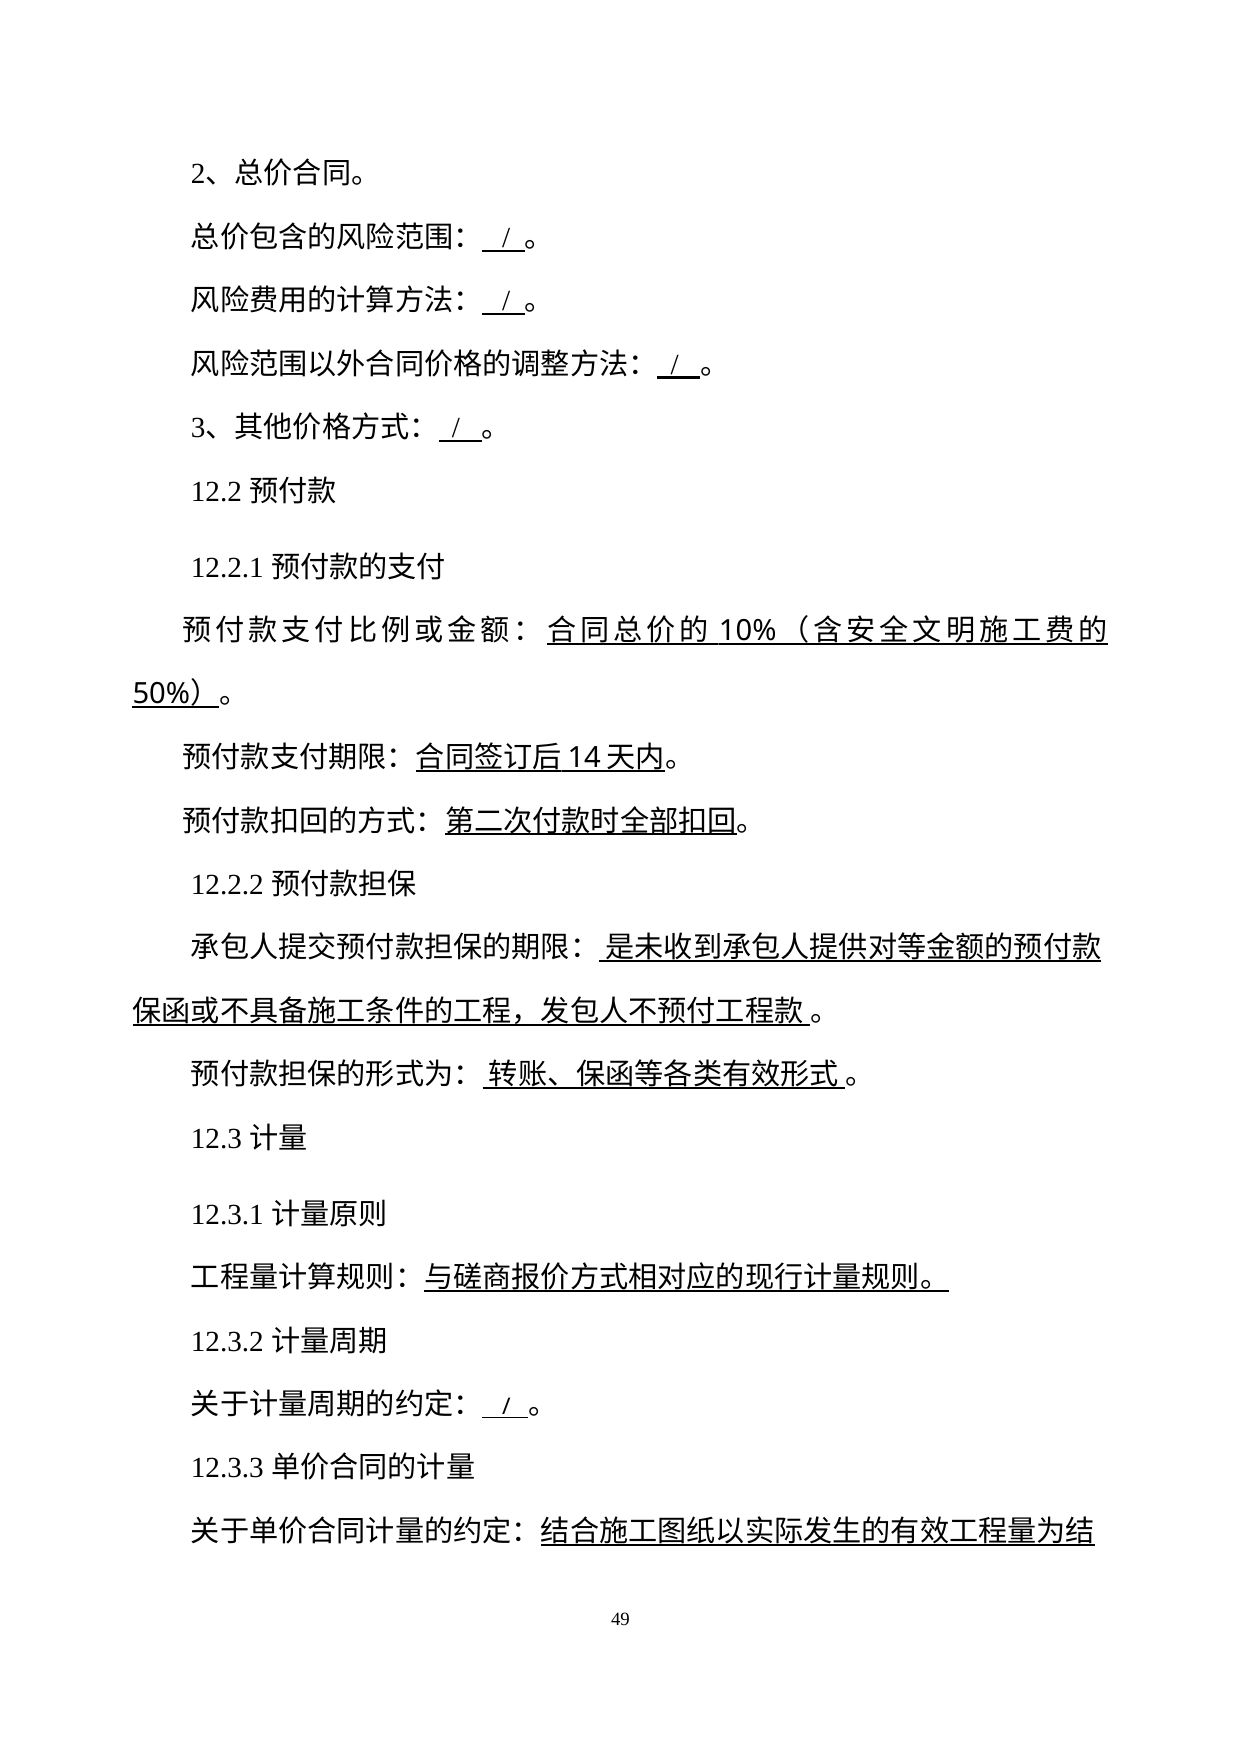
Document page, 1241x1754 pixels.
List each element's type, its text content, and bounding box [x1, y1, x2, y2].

text 2、总价合同。 [132, 150, 1108, 192]
text 12.2 预付款 [132, 467, 1108, 509]
text 预付款担保的形式为： 转账、保函等各类有效形式 。 [132, 1051, 1108, 1093]
text 12.3 计量 [132, 1114, 1108, 1157]
text 12.2.1 预付款的支付 [132, 543, 1108, 585]
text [132, 1507, 1108, 1550]
text 风险费用的计算方法： / 。 [132, 277, 1108, 319]
text 预付款扣回的方式：第二次付款时全部扣回。 [132, 797, 1108, 839]
text 关于计量周期的约定： / 。 [132, 1381, 1108, 1423]
text 风险范围以外合同价格的调整方法： / 。 [132, 340, 1108, 383]
text 12.2.2 预付款担保 [132, 861, 1108, 903]
text 预付款支付期限：合同签订后14天内。 [132, 734, 1108, 776]
text 总价包含的风险范围： / 。 [132, 213, 1108, 256]
text 预付款支付比例或金额：合同总价的10%（含安全文明施工费的50%）。 [132, 607, 1108, 712]
text 12.3.2 计量周期 [132, 1317, 1108, 1359]
text 3、其他价格方式： / 。 [132, 404, 1108, 446]
text 承包人提交预付款担保的期限： 是未收到承包人提供对等金额的预付款保函或不具备施工条件的工程，发包人不预付工程款 。 [132, 924, 1108, 1030]
text 12.3.1 计量原则 [132, 1190, 1108, 1233]
text 12.3.3 单价合同的计量 [132, 1444, 1108, 1486]
text 工程量计算规则：与磋商报价方式相对应的现行计量规则。 [132, 1254, 1108, 1296]
